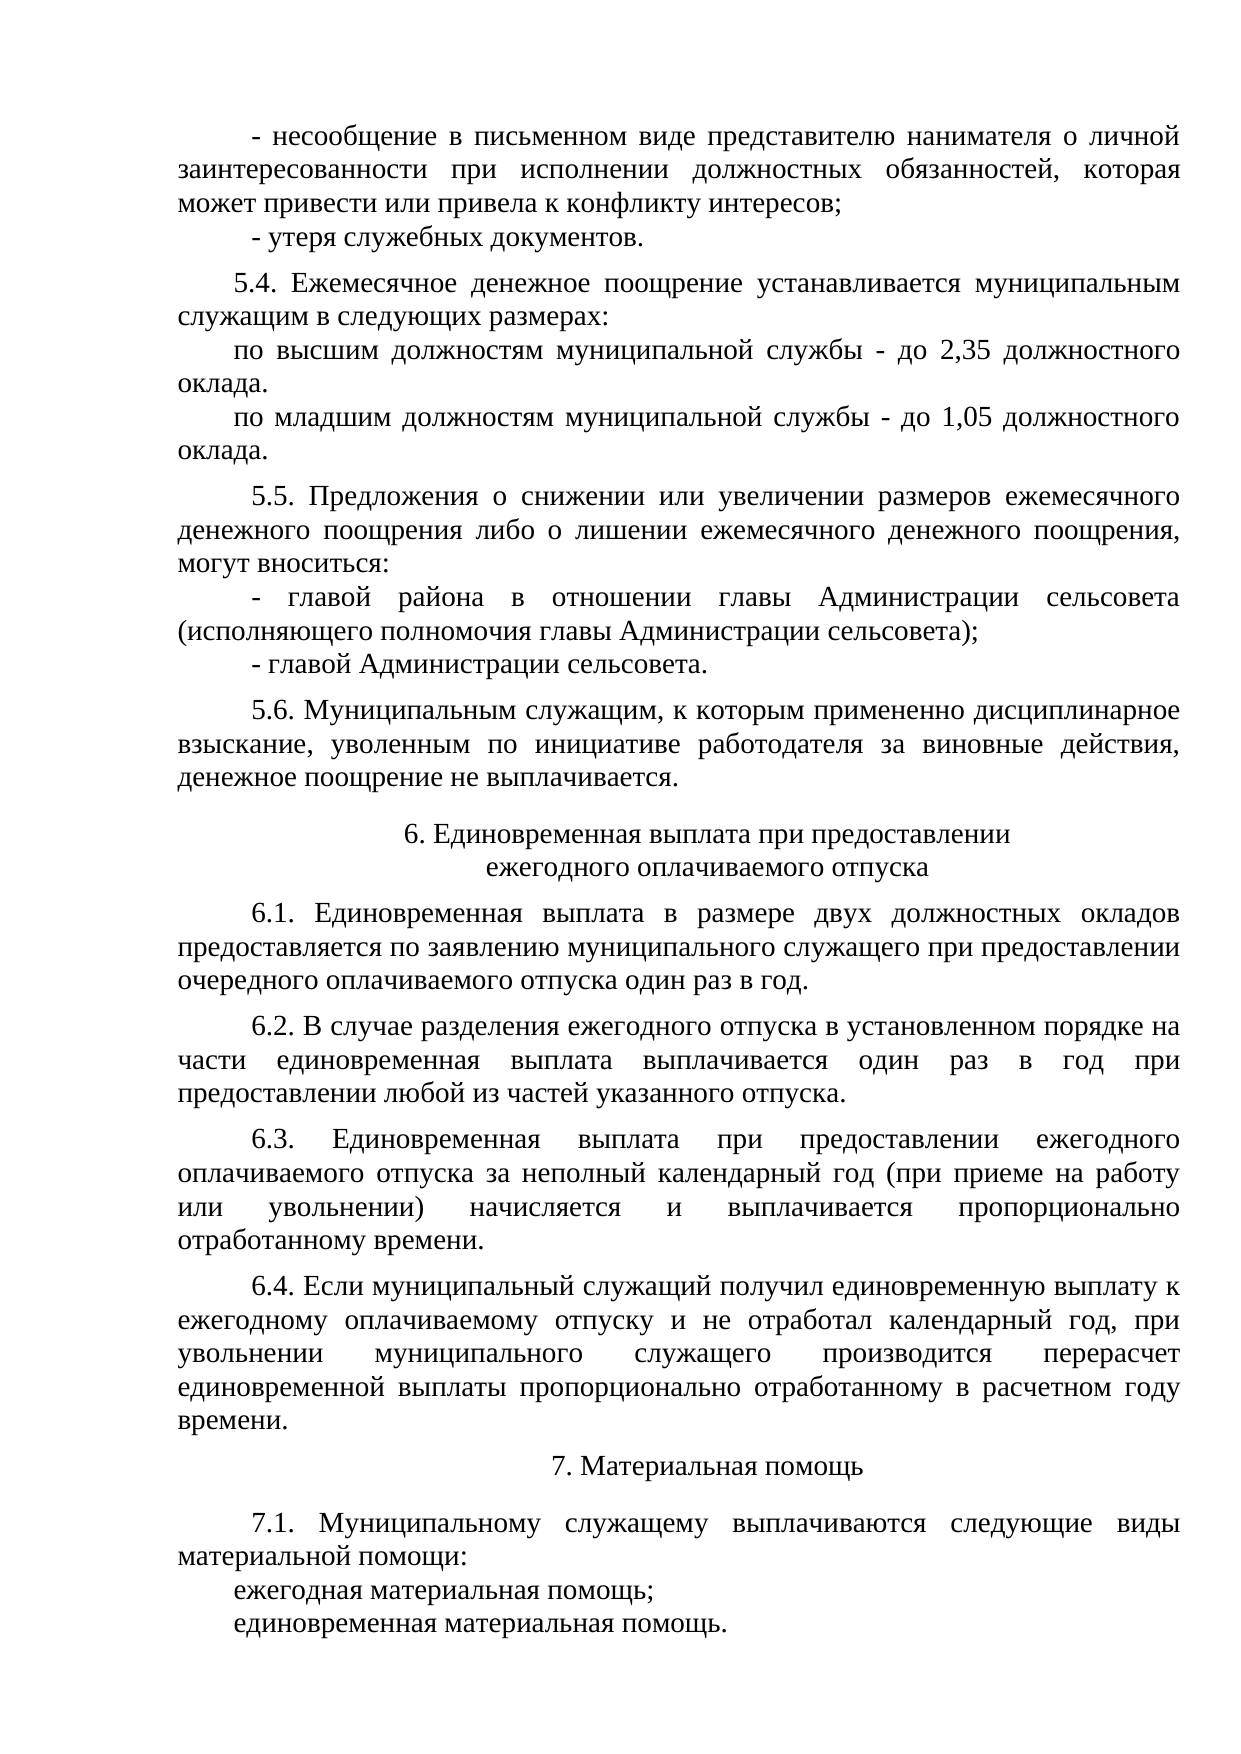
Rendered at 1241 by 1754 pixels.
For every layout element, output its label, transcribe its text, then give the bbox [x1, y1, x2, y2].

text - утеря служебных документов. [177, 219, 1181, 252]
text - несообщение в письменном виде представителю нанимателя о личной заинтересованности при исполнении должностных обязанностей, которая может привести или привела к конфликту интересов; [177, 118, 1181, 219]
text по высшим должностям муниципальной службы - до 2,35 должностного оклада. [177, 332, 1181, 399]
text 6.4. Если муниципальный служащий получил единовременную выплату к ежегодному оплачиваемому отпуску и не отработал календарный год, при увольнении муниципального служащего производится перерасчет единовременной выплаты пропорционально отработанному в расчетном году времени. [177, 1268, 1181, 1436]
text 6. Единовременная выплата при предоставлении [177, 816, 1181, 849]
text 6.3. Единовременная выплата при предоставлении ежегодного оплачиваемого отпуска за неполный календарный год (при приеме на работу или увольнении) начисляется и выплачивается пропорционально отработанному времени. [177, 1122, 1181, 1256]
text 7. Материальная помощь [177, 1448, 1181, 1482]
text 6.1. Единовременная выплата в размере двух должностных окладов предоставляется по заявлению муниципального служащего при предоставлении очередного оплачиваемого отпуска один раз в год. [177, 895, 1181, 996]
text 5.4. Ежемесячное денежное поощрение устанавливается муниципальным служащим в следующих размерах: [177, 265, 1181, 332]
text 6.2. В случае разделения ежегодного отпуска в установленном порядке на части единовременная выплата выплачивается один раз в год при предоставлении любой из частей указанного отпуска. [177, 1008, 1181, 1109]
text 5.6. Муниципальным служащим, к которым примененно дисциплинарное взыскание, уволенным по инициативе работодателя за виновные действия, денежное поощрение не выплачивается. [177, 692, 1181, 793]
text ежегодного оплачиваемого отпуска [177, 849, 1181, 883]
text ежегодная материальная помощь; [177, 1572, 1181, 1606]
text по младшим должностям муниципальной службы - до 1,05 должностного оклада. [177, 399, 1181, 466]
text единовременная материальная помощь. [177, 1606, 1181, 1639]
text - главой района в отношении главы Администрации сельсовета (исполняющего полномочия главы Администрации сельсовета); [177, 579, 1181, 646]
text 7.1. Муниципальному служащему выплачиваются следующие виды материальной помощи: [177, 1505, 1181, 1572]
text 5.5. Предложения о снижении или увеличении размеров ежемесячного денежного поощрения либо о лишении ежемесячного денежного поощрения, могут вноситься: [177, 478, 1181, 579]
text - главой Администрации сельсовета. [177, 646, 1181, 680]
